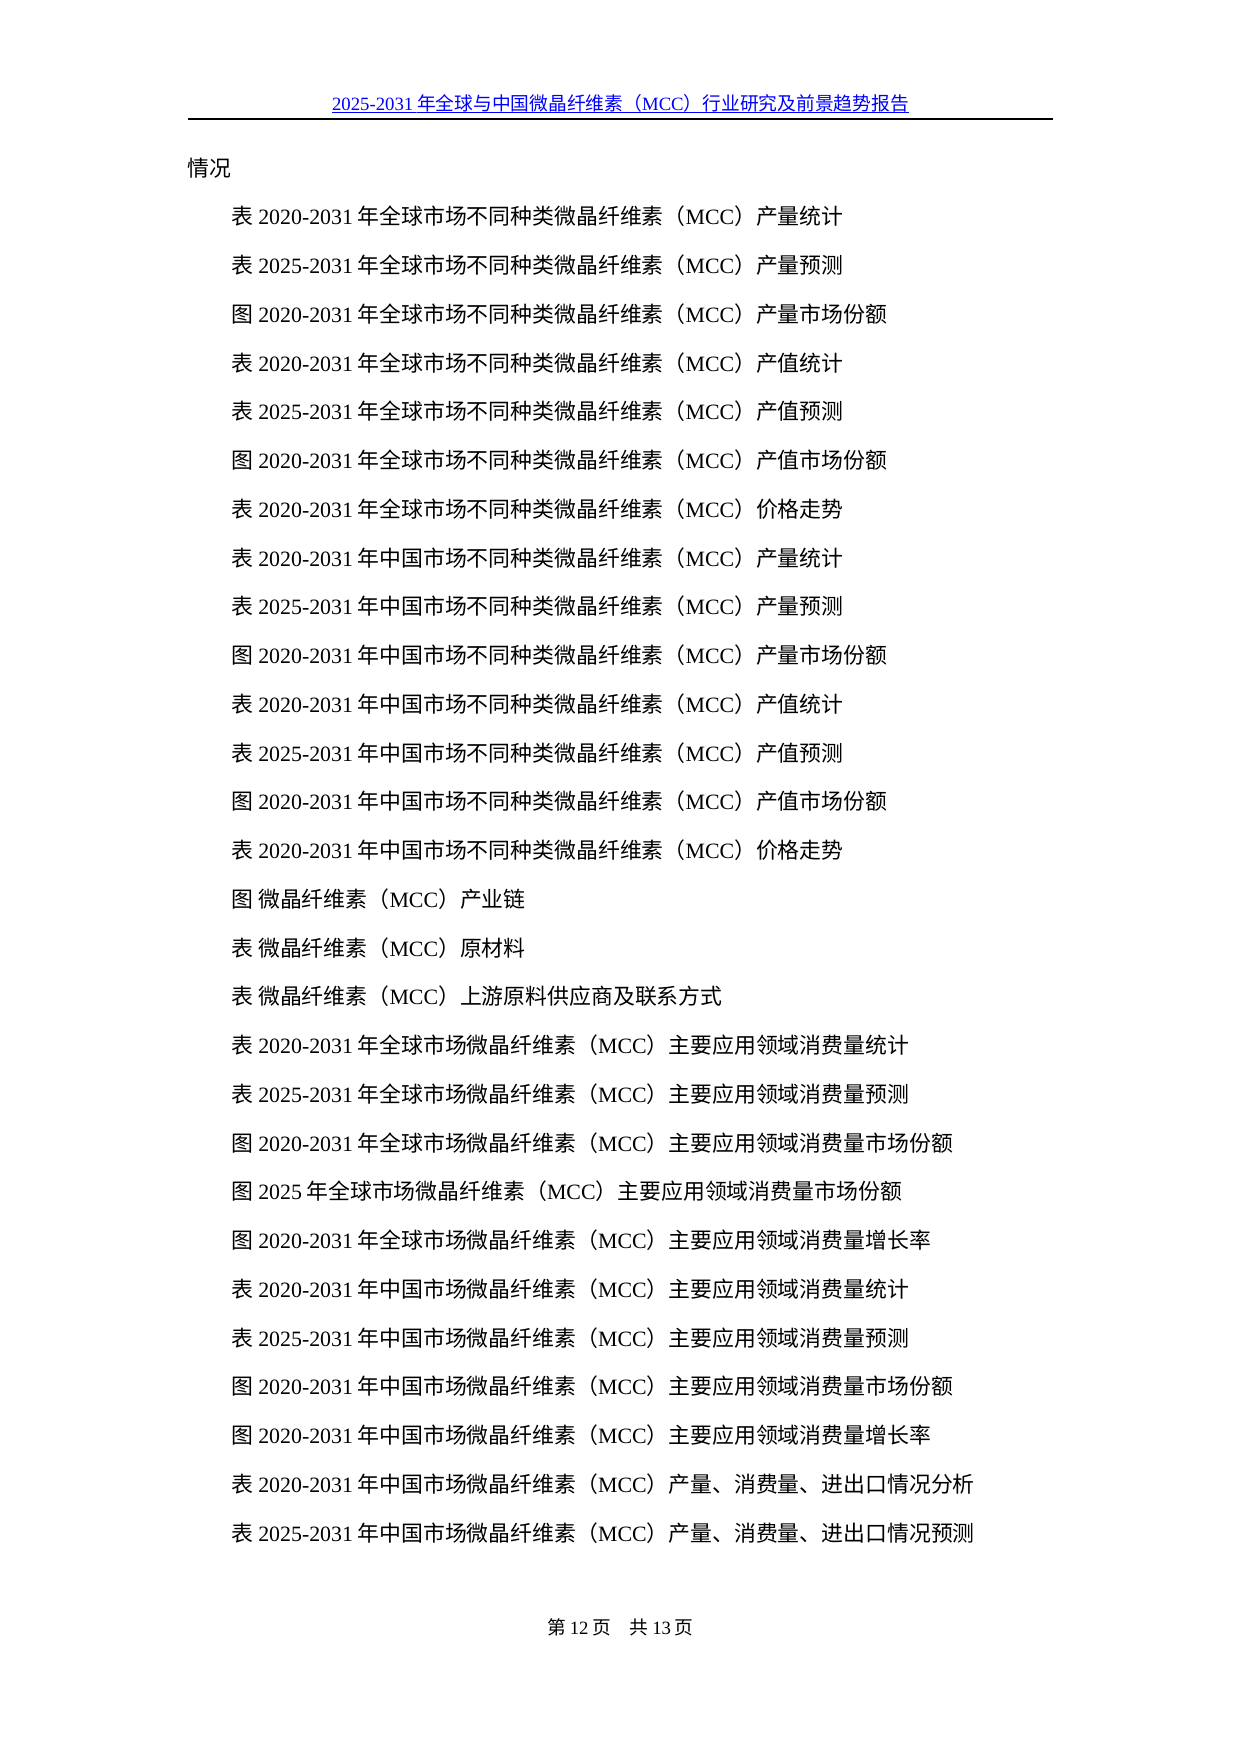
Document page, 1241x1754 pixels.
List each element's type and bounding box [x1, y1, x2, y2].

text [187, 150, 1053, 1548]
